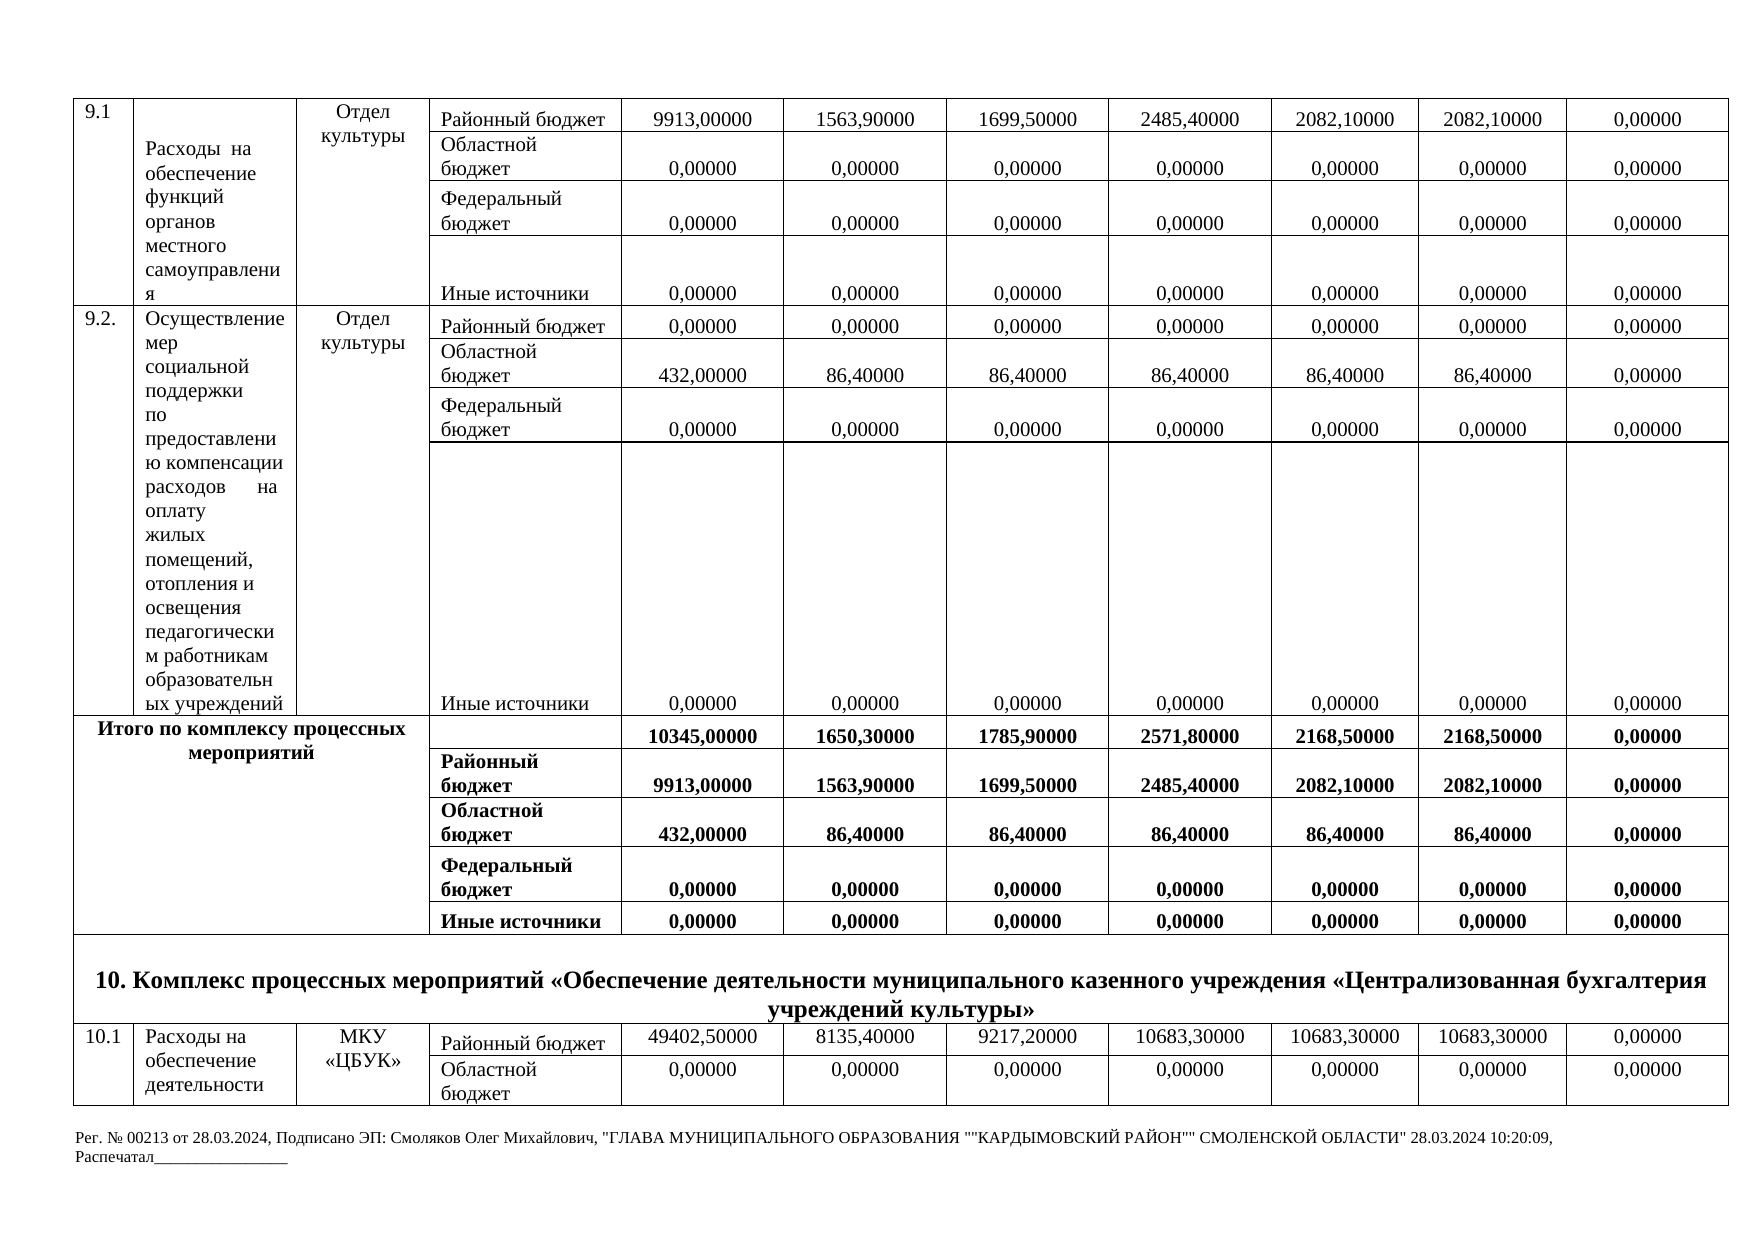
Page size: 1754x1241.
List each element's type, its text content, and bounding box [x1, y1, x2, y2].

table_cell 0,00000 [1567, 236, 1728, 305]
table_cell 0,00000 [622, 388, 783, 441]
table_cell 432,00000 [622, 798, 783, 846]
table_cell Федеральный бюджет [430, 181, 621, 234]
table_cell 86,40000 [1419, 339, 1566, 387]
table_cell 0,00000 [947, 443, 1108, 715]
table_cell 0,00000 [1272, 443, 1418, 715]
table_cell 0,00000 [1419, 236, 1566, 305]
table_cell 0,00000 [784, 1056, 946, 1104]
table_cell 86,40000 [1272, 339, 1418, 387]
table_cell 0,00000 [622, 1056, 783, 1104]
table_cell 0,00000 [622, 181, 783, 234]
table_cell Отдел культуры [297, 99, 429, 305]
table_cell 0,00000 [1419, 388, 1566, 441]
table_cell 9913,00000 [622, 749, 783, 797]
table_cell 0,00000 [1567, 716, 1728, 748]
table_cell 0,00000 [1567, 339, 1728, 387]
table_cell 2485,40000 [1109, 749, 1271, 797]
table_cell Иные источники [430, 443, 621, 715]
table_cell 0,00000 [1567, 847, 1728, 901]
table_cell 10683,30000 [1109, 1024, 1271, 1055]
table_cell Областной бюджет [430, 1056, 621, 1104]
table_cell 0,00000 [784, 443, 946, 715]
table_cell 0,00000 [1567, 306, 1728, 338]
table_cell 0,00000 [1109, 132, 1271, 180]
table_cell [430, 716, 621, 748]
table_cell 8135,40000 [784, 1024, 946, 1055]
table_cell МКУ «ЦБУК» [297, 1024, 429, 1104]
table_cell Иные источники [430, 236, 621, 305]
table_cell 49402,50000 [622, 1024, 783, 1055]
table_cell Расходы на обеспечение деятельности муниципальных учреждений [134, 1024, 296, 1104]
table_cell Иные источники [430, 902, 621, 933]
table_cell 0,00000 [1109, 236, 1271, 305]
table_cell 86,40000 [1272, 798, 1418, 846]
table_cell 86,40000 [784, 339, 946, 387]
table_cell 0,00000 [1567, 443, 1728, 715]
table_cell 9217,20000 [947, 1024, 1108, 1055]
table_cell 0,00000 [1419, 306, 1566, 338]
table_cell 0,00000 [947, 306, 1108, 338]
table_cell 86,40000 [947, 798, 1108, 846]
table_cell 10. Комплекс процессных мероприятий «Обеспечение деятельности муниципального казенного учреждения «Централизованная бухгалтерия учреждений культуры» [74, 935, 1728, 1023]
table_cell 0,00000 [622, 306, 783, 338]
table_cell 0,00000 [1419, 847, 1566, 901]
table_cell 0,00000 [1109, 902, 1271, 933]
table_cell 0,00000 [1109, 306, 1271, 338]
table_cell 0,00000 [1109, 388, 1271, 441]
table_cell 0,00000 [1272, 1056, 1418, 1104]
table_cell 2168,50000 [1272, 716, 1418, 748]
table_cell 1650,30000 [784, 716, 946, 748]
table_cell 0,00000 [1567, 388, 1728, 441]
table_cell 10345,00000 [622, 716, 783, 748]
table_cell 2082,10000 [1272, 99, 1418, 131]
table_cell 0,00000 [784, 306, 946, 338]
table_cell 0,00000 [1567, 181, 1728, 234]
table_cell 10683,30000 [1419, 1024, 1566, 1055]
table_cell 0,00000 [947, 236, 1108, 305]
table_cell 0,00000 [784, 181, 946, 234]
table_cell 0,00000 [1567, 902, 1728, 933]
table_cell 10683,30000 [1272, 1024, 1418, 1055]
table_cell 0,00000 [947, 902, 1108, 933]
table_cell 0,00000 [947, 847, 1108, 901]
table_cell Областной бюджет [430, 132, 621, 180]
table_cell 0,00000 [1567, 1056, 1728, 1104]
table_cell 86,40000 [1109, 798, 1271, 846]
table_cell 86,40000 [784, 798, 946, 846]
table_cell 2082,10000 [1272, 749, 1418, 797]
table_cell 9.2. [74, 306, 133, 715]
table_cell 0,00000 [1419, 132, 1566, 180]
table_cell 2485,40000 [1109, 99, 1271, 131]
table_cell 86,40000 [947, 339, 1108, 387]
table_cell 1563,90000 [784, 749, 946, 797]
table_cell 0,00000 [1109, 181, 1271, 234]
table_cell 0,00000 [947, 1056, 1108, 1104]
table_cell 0,00000 [1272, 306, 1418, 338]
table_cell 10.1 [74, 1024, 133, 1104]
table_cell 0,00000 [784, 902, 946, 933]
table_cell Районный бюджет [430, 1024, 621, 1055]
table_cell 2082,10000 [1419, 99, 1566, 131]
table_cell 432,00000 [622, 339, 783, 387]
table_cell Федеральный бюджет [430, 388, 621, 441]
table_cell 0,00000 [1272, 236, 1418, 305]
table_cell 0,00000 [622, 443, 783, 715]
table_cell 0,00000 [784, 847, 946, 901]
table_cell Областной бюджет [430, 798, 621, 846]
table_cell 0,00000 [1109, 847, 1271, 901]
table_cell 86,40000 [1419, 798, 1566, 846]
table_cell Отдел культуры [297, 306, 429, 715]
table_cell 2082,10000 [1419, 749, 1566, 797]
table_cell 0,00000 [947, 388, 1108, 441]
table_cell 0,00000 [784, 132, 946, 180]
table_cell 86,40000 [1109, 339, 1271, 387]
table_cell 0,00000 [1567, 99, 1728, 131]
table_cell 2571,80000 [1109, 716, 1271, 748]
table_cell Федеральный бюджет [430, 847, 621, 901]
table_cell 0,00000 [1567, 132, 1728, 180]
table_cell Расходы на обеспечение функций органов местного самоуправления [134, 99, 296, 305]
table_cell 0,00000 [1109, 443, 1271, 715]
table_cell 1563,90000 [784, 99, 946, 131]
table_cell 0,00000 [1567, 749, 1728, 797]
table_cell 0,00000 [947, 181, 1108, 234]
table_cell 9.1 [74, 99, 133, 305]
table_cell 0,00000 [622, 847, 783, 901]
table_cell 0,00000 [1567, 1024, 1728, 1055]
table_cell 0,00000 [1272, 388, 1418, 441]
table_cell 0,00000 [1272, 847, 1418, 901]
table_cell 0,00000 [1567, 798, 1728, 846]
table_cell 9913,00000 [622, 99, 783, 131]
table_cell 0,00000 [1272, 181, 1418, 234]
table_cell Районный бюджет [430, 99, 621, 131]
table_cell 0,00000 [622, 236, 783, 305]
table_cell 0,00000 [947, 132, 1108, 180]
table_cell 0,00000 [1272, 902, 1418, 933]
table_cell 0,00000 [1109, 1056, 1271, 1104]
table_cell 0,00000 [622, 132, 783, 180]
table_cell 2168,50000 [1419, 716, 1566, 748]
table_cell Районный бюджет [430, 306, 621, 338]
table_cell 0,00000 [622, 902, 783, 933]
table_cell 0,00000 [1272, 132, 1418, 180]
table_cell 0,00000 [1419, 1056, 1566, 1104]
table_cell 0,00000 [1419, 181, 1566, 234]
table_cell Областной бюджет [430, 339, 621, 387]
table_cell 0,00000 [1419, 443, 1566, 715]
table_cell 0,00000 [784, 388, 946, 441]
table_cell Итого по комплексу процессных мероприятий [74, 716, 429, 933]
table_cell 0,00000 [784, 236, 946, 305]
table_cell 1699,50000 [947, 99, 1108, 131]
table_cell Районный бюджет [430, 749, 621, 797]
table_cell 1699,50000 [947, 749, 1108, 797]
table_cell Осуществление мер социальной поддержки по предоставлению компенсации расходов на оплату жилых помещений, отопления и освещения педагогическим работникам образовательных учреждений [134, 306, 296, 715]
table_cell 0,00000 [1419, 902, 1566, 933]
table_cell 1785,90000 [947, 716, 1108, 748]
